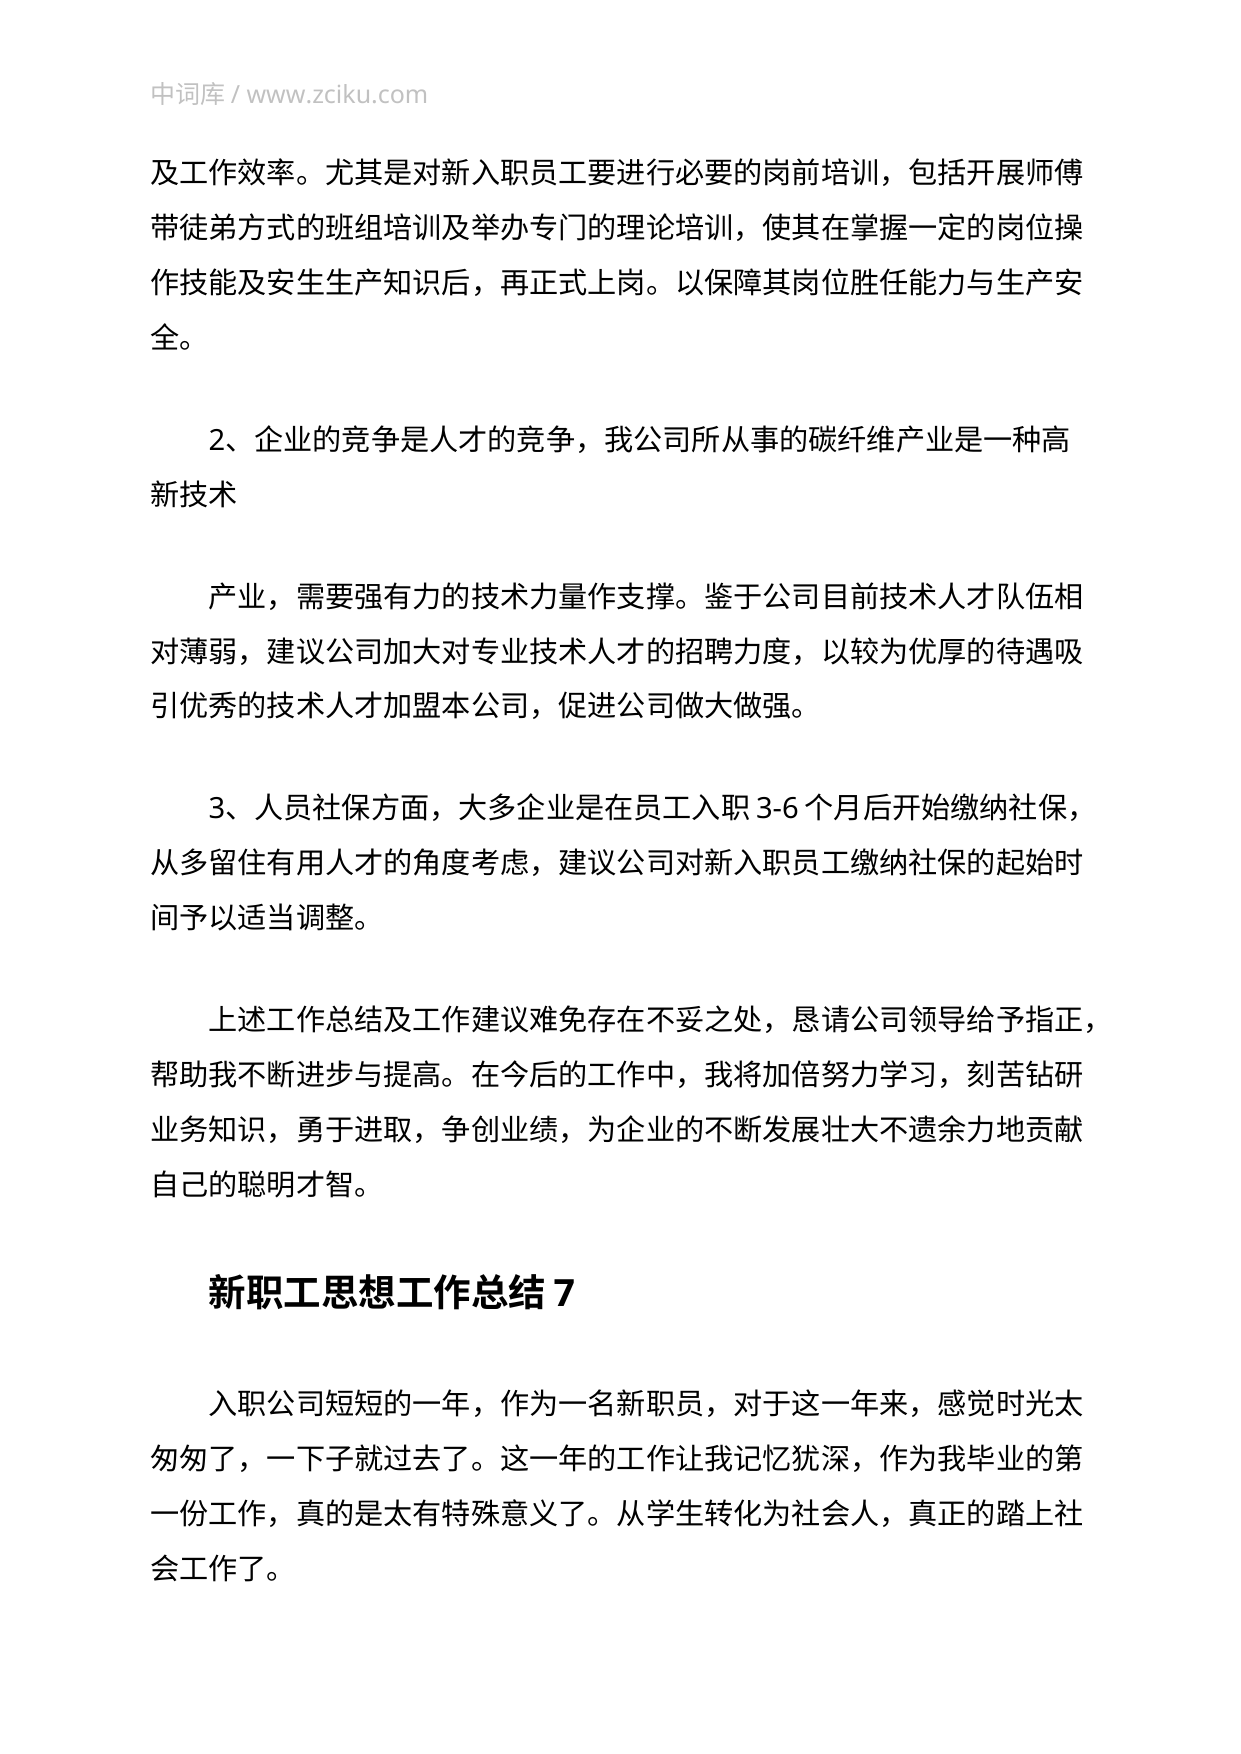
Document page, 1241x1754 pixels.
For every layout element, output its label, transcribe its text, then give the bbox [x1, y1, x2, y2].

text 产业，需要强有力的技术力量作支撑。鉴于公司目前技术人才队伍相对薄弱，建议公司加大对专业技术人才的招聘力度，以较为优厚的待遇吸引优秀的技术人才加盟本公司，促进公司做大做强。 [150, 573, 1090, 725]
text 上述工作总结及工作建议难免存在不妥之处，恳请公司领导给予指正，帮助我不断进步与提高。在今后的工作中，我将加倍努力学习，刻苦钻研业务知识，勇于进取，争创业绩，为企业的不断发展壮大不遗余力地贡献自己的聪明才智。 [150, 996, 1090, 1203]
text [150, 150, 1090, 357]
text 2、企业的竞争是人才的竞争，我公司所从事的碳纤维产业是一种高新技术 [150, 416, 1090, 514]
text 入职公司短短的一年，作为一名新职员，对于这一年来，感觉时光太匆匆了，一下子就过去了。这一年的工作让我记忆犹深，作为我毕业的第一份工作，真的是太有特殊意义了。从学生转化为社会人，真正的踏上社会工作了。 [150, 1381, 1090, 1587]
text 3、人员社保方面，大多企业是在员工入职3-6个月后开始缴纳社保，从多留住有用人才的角度考虑，建议公司对新入职员工缴纳社保的起始时间予以适当调整。 [150, 785, 1090, 937]
text 新职工思想工作总结7 [150, 1263, 1090, 1317]
